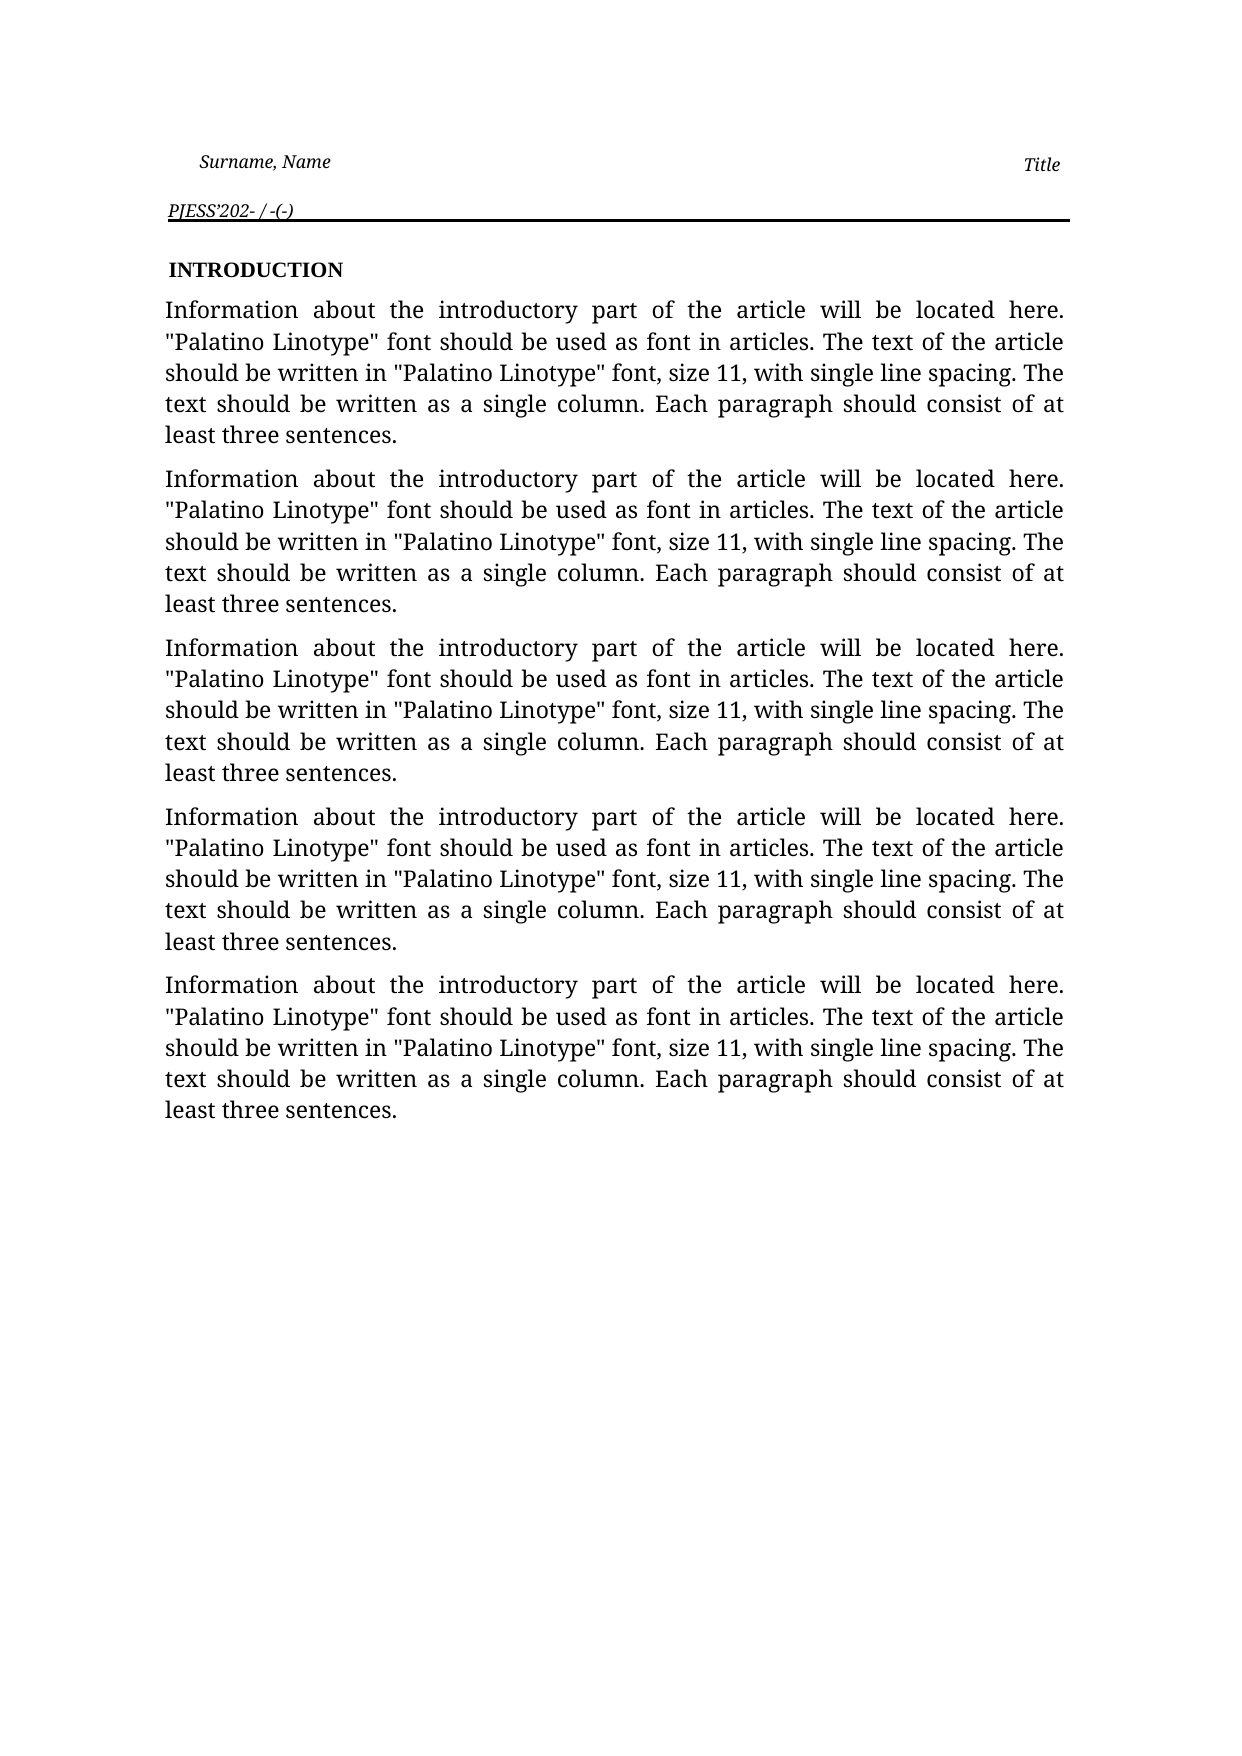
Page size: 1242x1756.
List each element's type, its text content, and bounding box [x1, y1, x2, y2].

subtitle Information about the introductory part of the article will be located here. "Palatino Linotype" font should be used as font in articles. The text of the article should be written in "Palatino Linotype" font, size 11, with single line spacing. The text should be written as a single column. Each paragraph should consist of at least three sentences. [165, 463, 1066, 619]
subtitle Information about the introductory part of the article will be located here. "Palatino Linotype" font should be used as font in articles. The text of the article should be written in "Palatino Linotype" font, size 11, with single line spacing. The text should be written as a single column. Each paragraph should consist of at least three sentences. [165, 969, 1066, 1126]
subtitle Information about the introductory part of the article will be located here. "Palatino Linotype" font should be used as font in articles. The text of the article should be written in "Palatino Linotype" font, size 11, with single line spacing. The text should be written as a single column. Each paragraph should consist of at least three sentences. [165, 294, 1066, 451]
subtitle Information about the introductory part of the article will be located here. "Palatino Linotype" font should be used as font in articles. The text of the article should be written in "Palatino Linotype" font, size 11, with single line spacing. The text should be written as a single column. Each paragraph should consist of at least three sentences. [165, 801, 1066, 957]
subtitle Information about the introductory part of the article will be located here. "Palatino Linotype" font should be used as font in articles. The text of the article should be written in "Palatino Linotype" font, size 11, with single line spacing. The text should be written as a single column. Each paragraph should consist of at least three sentences. [165, 632, 1066, 788]
subtitle INTRODUCTION [168, 257, 1108, 282]
